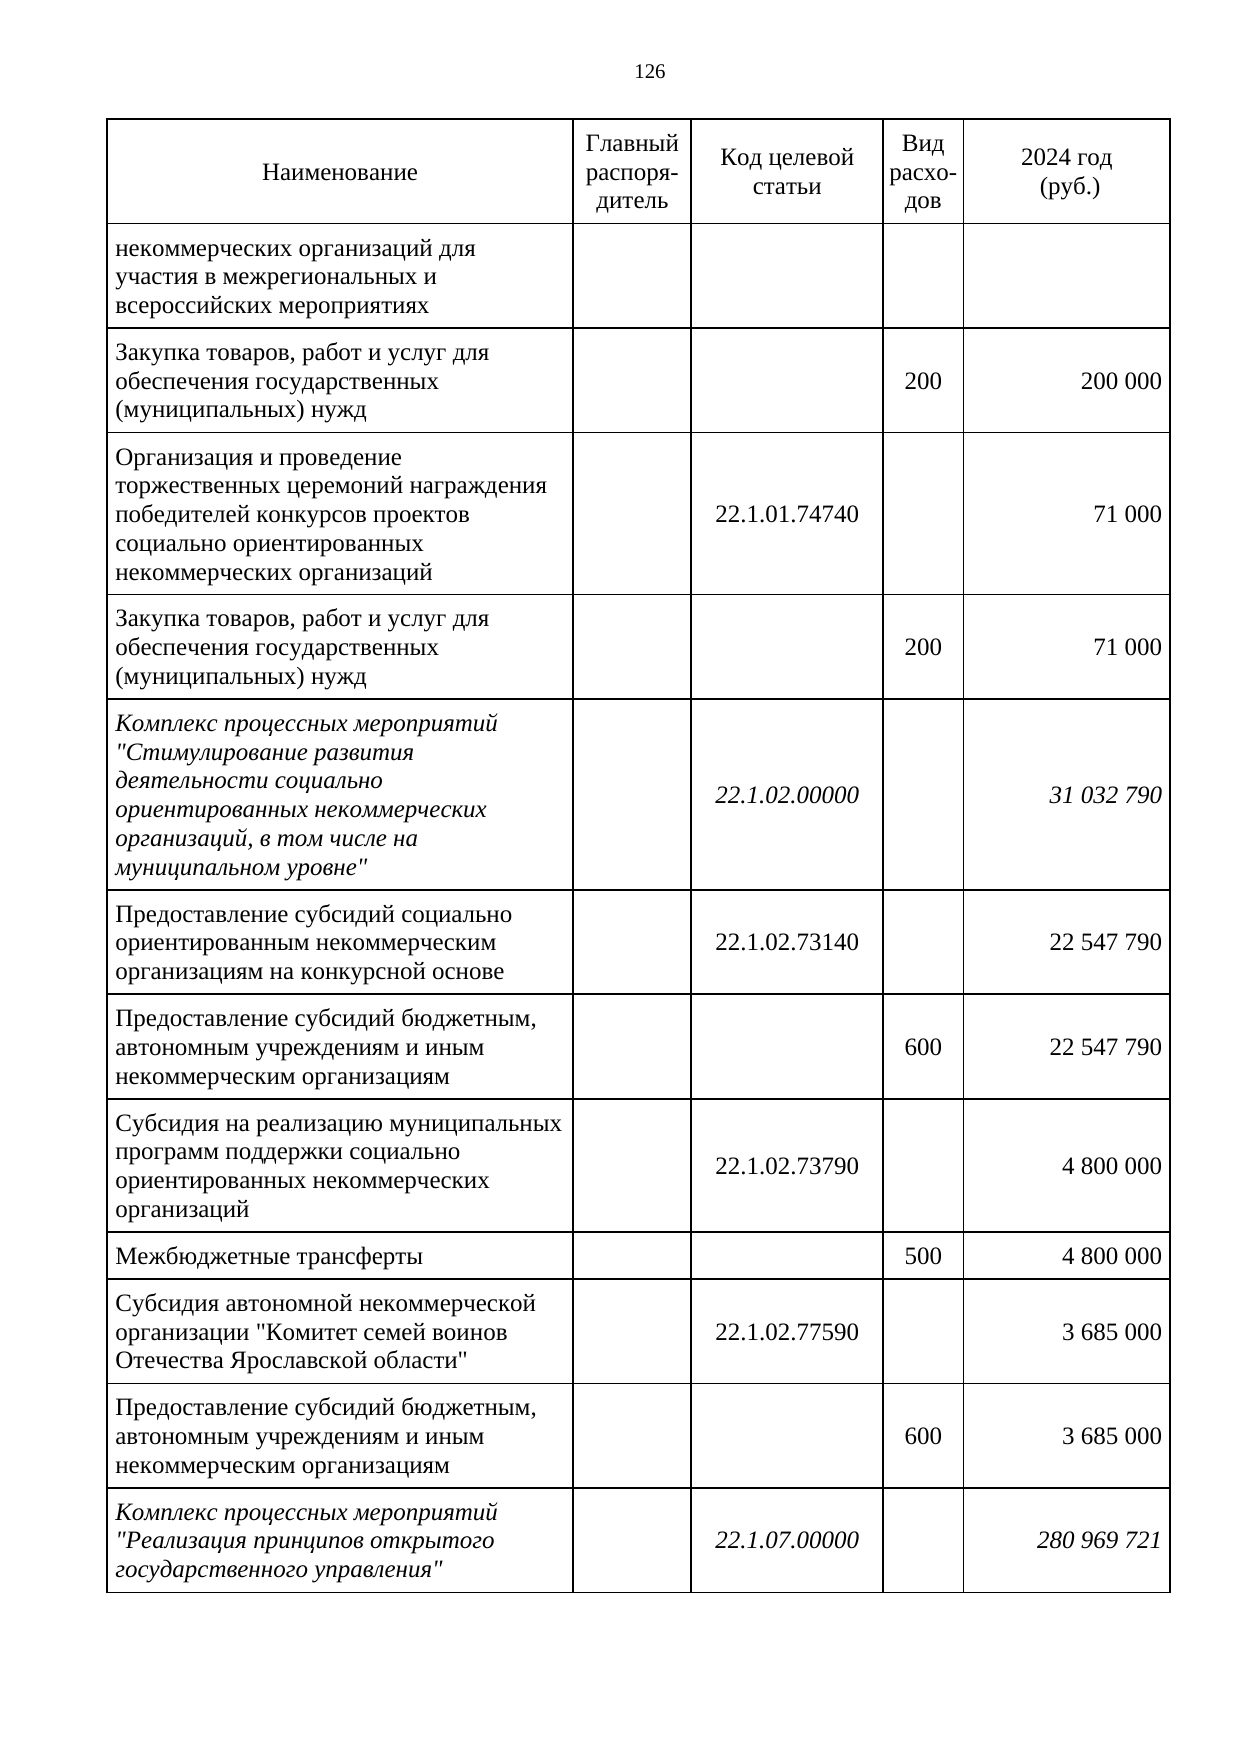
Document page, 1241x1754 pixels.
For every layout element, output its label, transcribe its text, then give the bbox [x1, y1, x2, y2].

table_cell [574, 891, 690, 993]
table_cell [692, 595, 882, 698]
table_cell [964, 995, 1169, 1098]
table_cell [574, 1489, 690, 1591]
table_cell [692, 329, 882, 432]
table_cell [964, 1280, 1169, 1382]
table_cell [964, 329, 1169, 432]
table_header [574, 120, 690, 223]
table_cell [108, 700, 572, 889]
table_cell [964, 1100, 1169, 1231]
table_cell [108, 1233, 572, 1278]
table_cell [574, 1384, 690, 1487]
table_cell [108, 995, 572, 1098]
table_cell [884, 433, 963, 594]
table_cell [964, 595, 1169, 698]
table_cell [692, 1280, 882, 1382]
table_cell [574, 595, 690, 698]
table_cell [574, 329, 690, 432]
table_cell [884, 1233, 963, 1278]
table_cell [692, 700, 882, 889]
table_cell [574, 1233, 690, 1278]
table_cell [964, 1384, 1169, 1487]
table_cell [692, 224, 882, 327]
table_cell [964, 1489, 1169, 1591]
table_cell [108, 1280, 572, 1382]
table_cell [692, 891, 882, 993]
table_header [692, 120, 882, 223]
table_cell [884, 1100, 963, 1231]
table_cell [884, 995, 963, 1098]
table_header [884, 120, 963, 223]
table_header Наименование [108, 120, 572, 223]
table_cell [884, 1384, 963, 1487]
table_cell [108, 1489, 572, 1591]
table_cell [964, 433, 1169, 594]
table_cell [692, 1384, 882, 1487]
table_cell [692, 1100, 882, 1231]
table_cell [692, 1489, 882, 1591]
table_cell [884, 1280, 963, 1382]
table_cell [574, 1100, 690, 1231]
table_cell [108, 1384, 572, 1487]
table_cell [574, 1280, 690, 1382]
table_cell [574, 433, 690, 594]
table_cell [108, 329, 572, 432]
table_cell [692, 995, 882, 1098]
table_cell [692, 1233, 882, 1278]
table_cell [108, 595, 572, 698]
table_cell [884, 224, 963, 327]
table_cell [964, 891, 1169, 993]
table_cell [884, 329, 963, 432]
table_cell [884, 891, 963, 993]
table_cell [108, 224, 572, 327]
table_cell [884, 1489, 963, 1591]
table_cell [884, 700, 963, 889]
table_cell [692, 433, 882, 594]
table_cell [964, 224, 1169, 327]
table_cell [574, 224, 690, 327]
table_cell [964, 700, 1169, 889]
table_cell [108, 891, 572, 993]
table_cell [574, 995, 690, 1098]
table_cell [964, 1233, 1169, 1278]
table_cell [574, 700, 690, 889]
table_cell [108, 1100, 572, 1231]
table_header [964, 120, 1169, 223]
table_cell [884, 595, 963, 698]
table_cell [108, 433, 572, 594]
